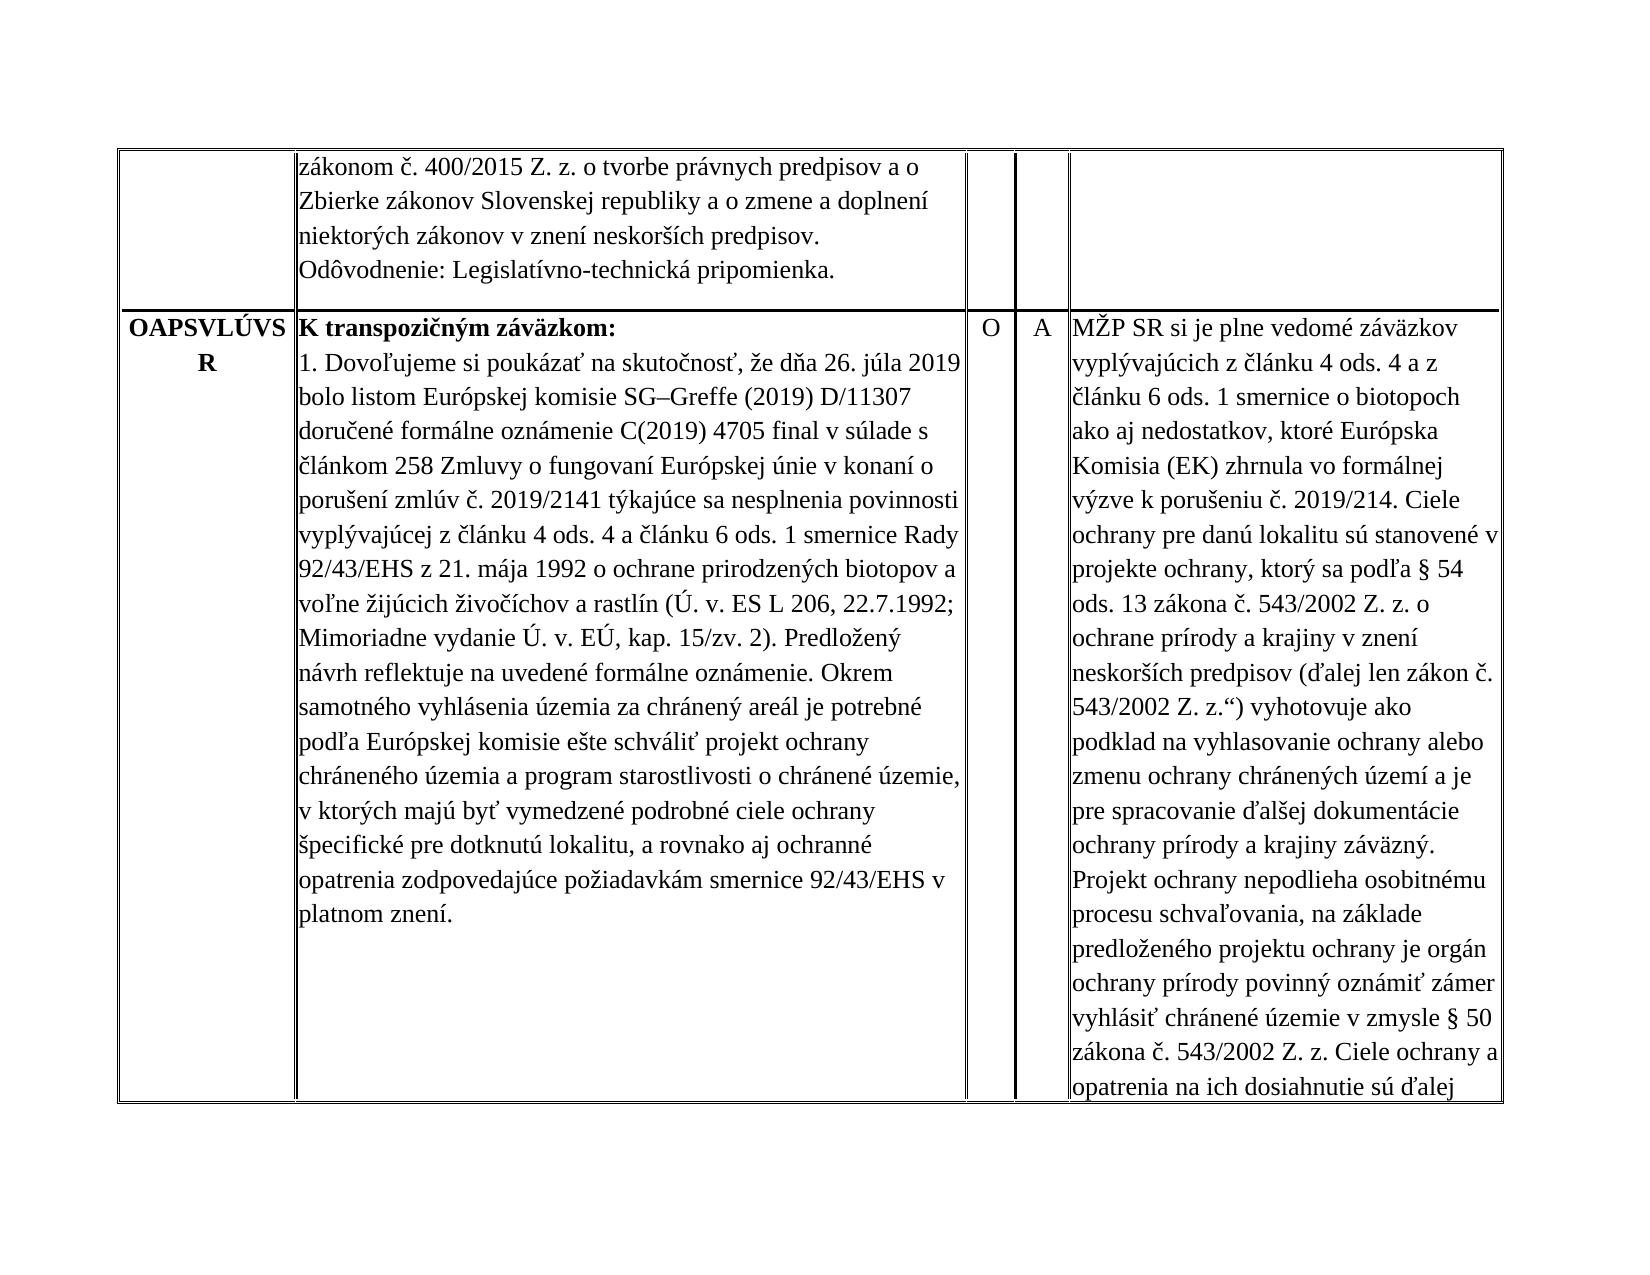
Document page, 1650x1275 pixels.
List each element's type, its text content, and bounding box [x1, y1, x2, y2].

table_cell O [967, 312, 1015, 1101]
table_cell O [967, 149, 1015, 309]
table_cell OAPSVLÚVSR [120, 309, 296, 1101]
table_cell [296, 312, 967, 1101]
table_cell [296, 151, 967, 309]
table_cell A [1015, 312, 1069, 1101]
table_cell N [1015, 151, 1069, 309]
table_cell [1070, 151, 1501, 309]
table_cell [1070, 309, 1501, 1101]
table_cell MZVEZ SR [118, 149, 296, 309]
